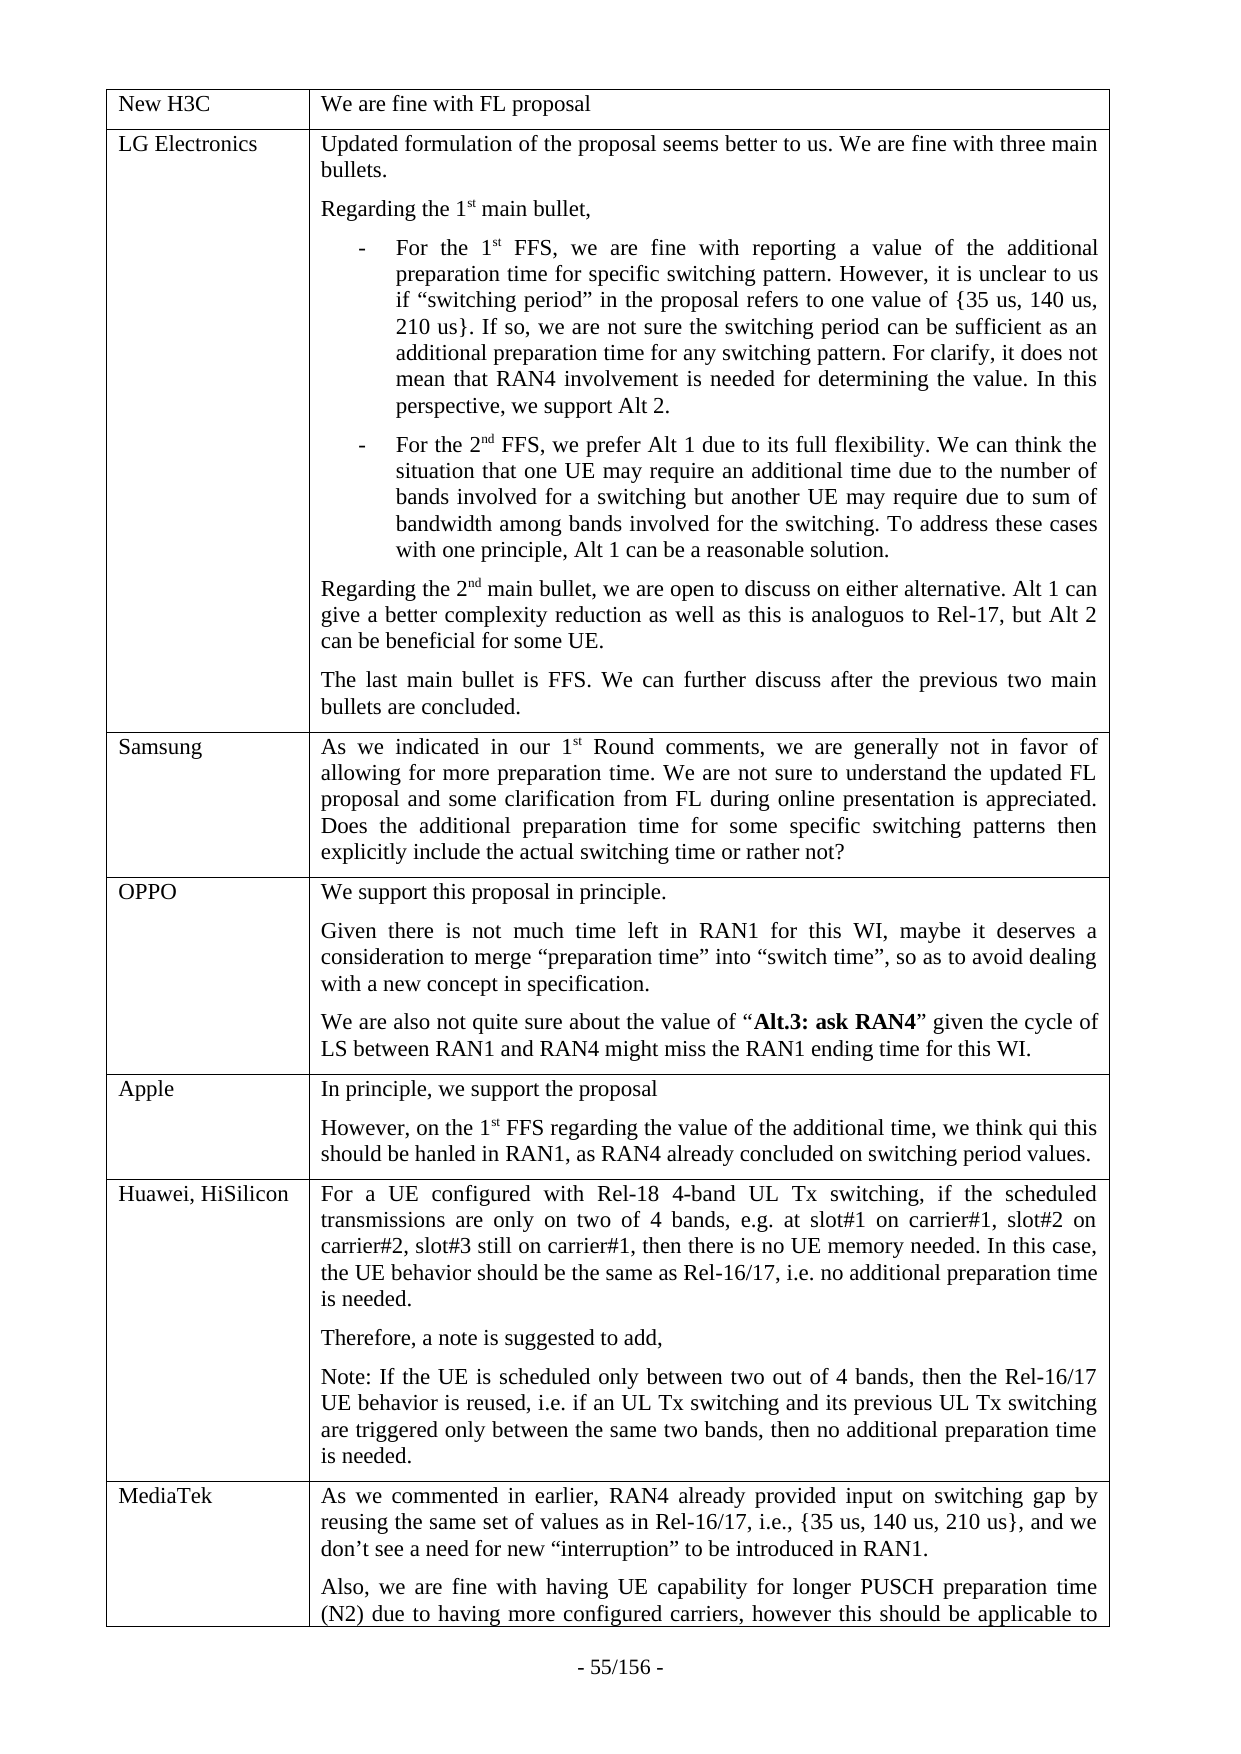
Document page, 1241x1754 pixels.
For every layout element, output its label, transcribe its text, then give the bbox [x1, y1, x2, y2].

table_cell For a UE configured with Rel-18 4-band UL Tx switching, if the scheduled transmissions are only on two of 4 bands, e.g. at slot#1 on carrier#1, slot#2 on carrier#2, slot#3 still on carrier#1, then there is no UE memory needed. In this case, the UE behavior should be the same as Rel-16/17, i.e. no additional preparation time is needed. Therefore, a note is suggested to add, Note: If the UE is scheduled only between two out of 4 bands, then the Rel-16/17 UE behavior is reused, i.e. if an UL Tx switching and its previous UL Tx switching are triggered only between the same two bands, then no additional preparation time is needed. [310, 1180, 1109, 1481]
table_cell Huawei, HiSilicon [107, 1180, 309, 1481]
table_cell New H3C [107, 90, 309, 128]
table_cell Updated formulation of the proposal seems better to us. We are fine with three main bullets. Regarding the 1st main bullet, For the 1st FFS, we are fine with reporting a value of the additional preparation time for specific switching pattern. However, it is unclear to us if “switching period” in the proposal refers to one value of {35 us, 140 us, 210 us}. If so, we are not sure the switching period can be sufficient as an additional preparation time for any switching pattern. For clarify, it does not mean that RAN4 involvement is needed for determining the value. In this perspective, we support Alt 2. For the 2nd FFS, we prefer Alt 1 due to its full flexibility. We can think the situation that one UE may require an additional time due to the number of bands involved for a switching but another UE may require due to sum of bandwidth among bands involved for the switching. To address these cases with one principle, Alt 1 can be a reasonable solution. Regarding the 2nd main bullet, we are open to discuss on either alternative. Alt 1 can give a better complexity reduction as well as this is analoguos to Rel-17, but Alt 2 can be beneficial for some UE. The last main bullet is FFS. We can further discuss after the previous two main bullets are concluded. [310, 130, 1109, 732]
table_cell We support this proposal in principle. Given there is not much time left in RAN1 for this WI, maybe it deserves a consideration to merge “preparation time” into “switch time”, so as to avoid dealing with a new concept in specification. We are also not quite sure about the value of “Alt.3: ask RAN4” given the cycle of LS between RAN1 and RAN4 might miss the RAN1 ending time for this WI. [310, 878, 1109, 1074]
table_cell Samsung [107, 733, 309, 877]
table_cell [310, 1482, 1109, 1626]
table_cell MediaTek [107, 1482, 309, 1626]
table_cell In principle, we support the proposal However, on the 1st FFS regarding the value of the additional time, we think qui this should be hanled in RAN1, as RAN4 already concluded on switching period values. [310, 1075, 1109, 1179]
table_cell LG Electronics [107, 130, 309, 732]
table_cell As we indicated in our 1st Round comments, we are generally not in favor of allowing for more preparation time. We are not sure to understand the updated FL proposal and some clarification from FL during online presentation is appreciated. Does the additional preparation time for some specific switching patterns then explicitly include the actual switching time or rather not? [310, 733, 1109, 877]
table_cell We are fine with FL proposal [310, 90, 1109, 128]
table_cell Apple [107, 1075, 309, 1179]
table_cell OPPO [107, 878, 309, 1074]
